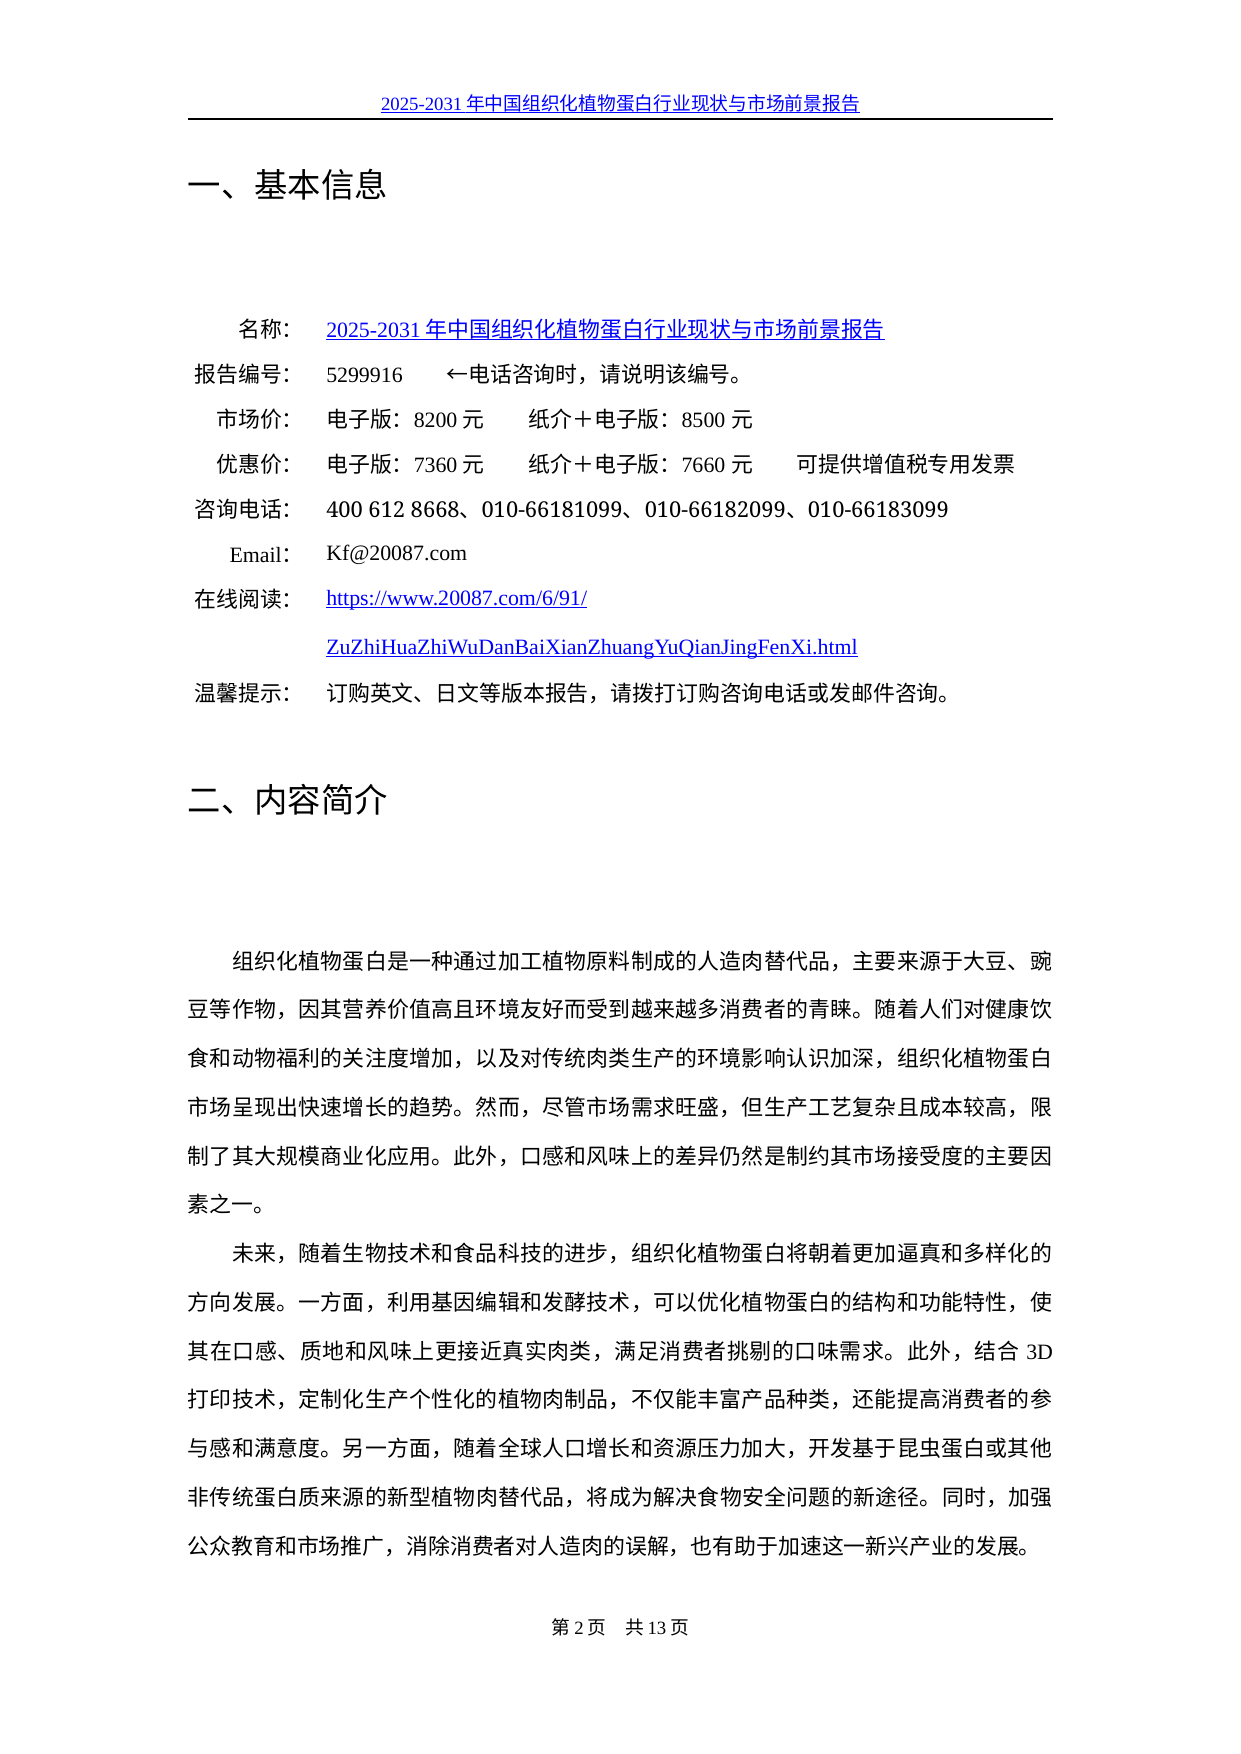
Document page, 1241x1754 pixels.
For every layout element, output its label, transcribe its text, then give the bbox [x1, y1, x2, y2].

table_header 名称： [167, 312, 315, 357]
table_cell [315, 582, 1073, 675]
table_cell 电子版：8200 元 纸介＋电子版：8500 元 [315, 402, 1073, 447]
title 一、基本信息 [187, 150, 1053, 215]
title 二、内容简介 [187, 766, 1053, 831]
table_cell Kf@20087.com [315, 537, 1073, 582]
table_cell 5299916 ←电话咨询时，请说明该编号。 [315, 357, 1073, 402]
table_cell Email： [167, 537, 315, 582]
table_cell 温馨提示： [167, 675, 315, 720]
table_cell 电子版：7360 元 纸介＋电子版：7660 元 可提供增值税专用发票 [315, 447, 1073, 492]
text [187, 943, 1053, 1561]
table_cell 咨询电话： [167, 492, 315, 537]
table_cell 400 612 8668、010-66181099、010-66182099、010-66183099 [315, 492, 1073, 537]
table_cell 订购英文、日文等版本报告，请拨打订购咨询电话或发邮件咨询。 [315, 675, 1073, 720]
table_cell 优惠价： [167, 447, 315, 492]
table_cell 报告编号： [167, 357, 315, 402]
table_header 2025-2031年中国组织化植物蛋白行业现状与市场前景报告 [315, 312, 1073, 357]
table_cell 在线阅读： [167, 582, 315, 675]
table_cell 市场价： [167, 402, 315, 447]
